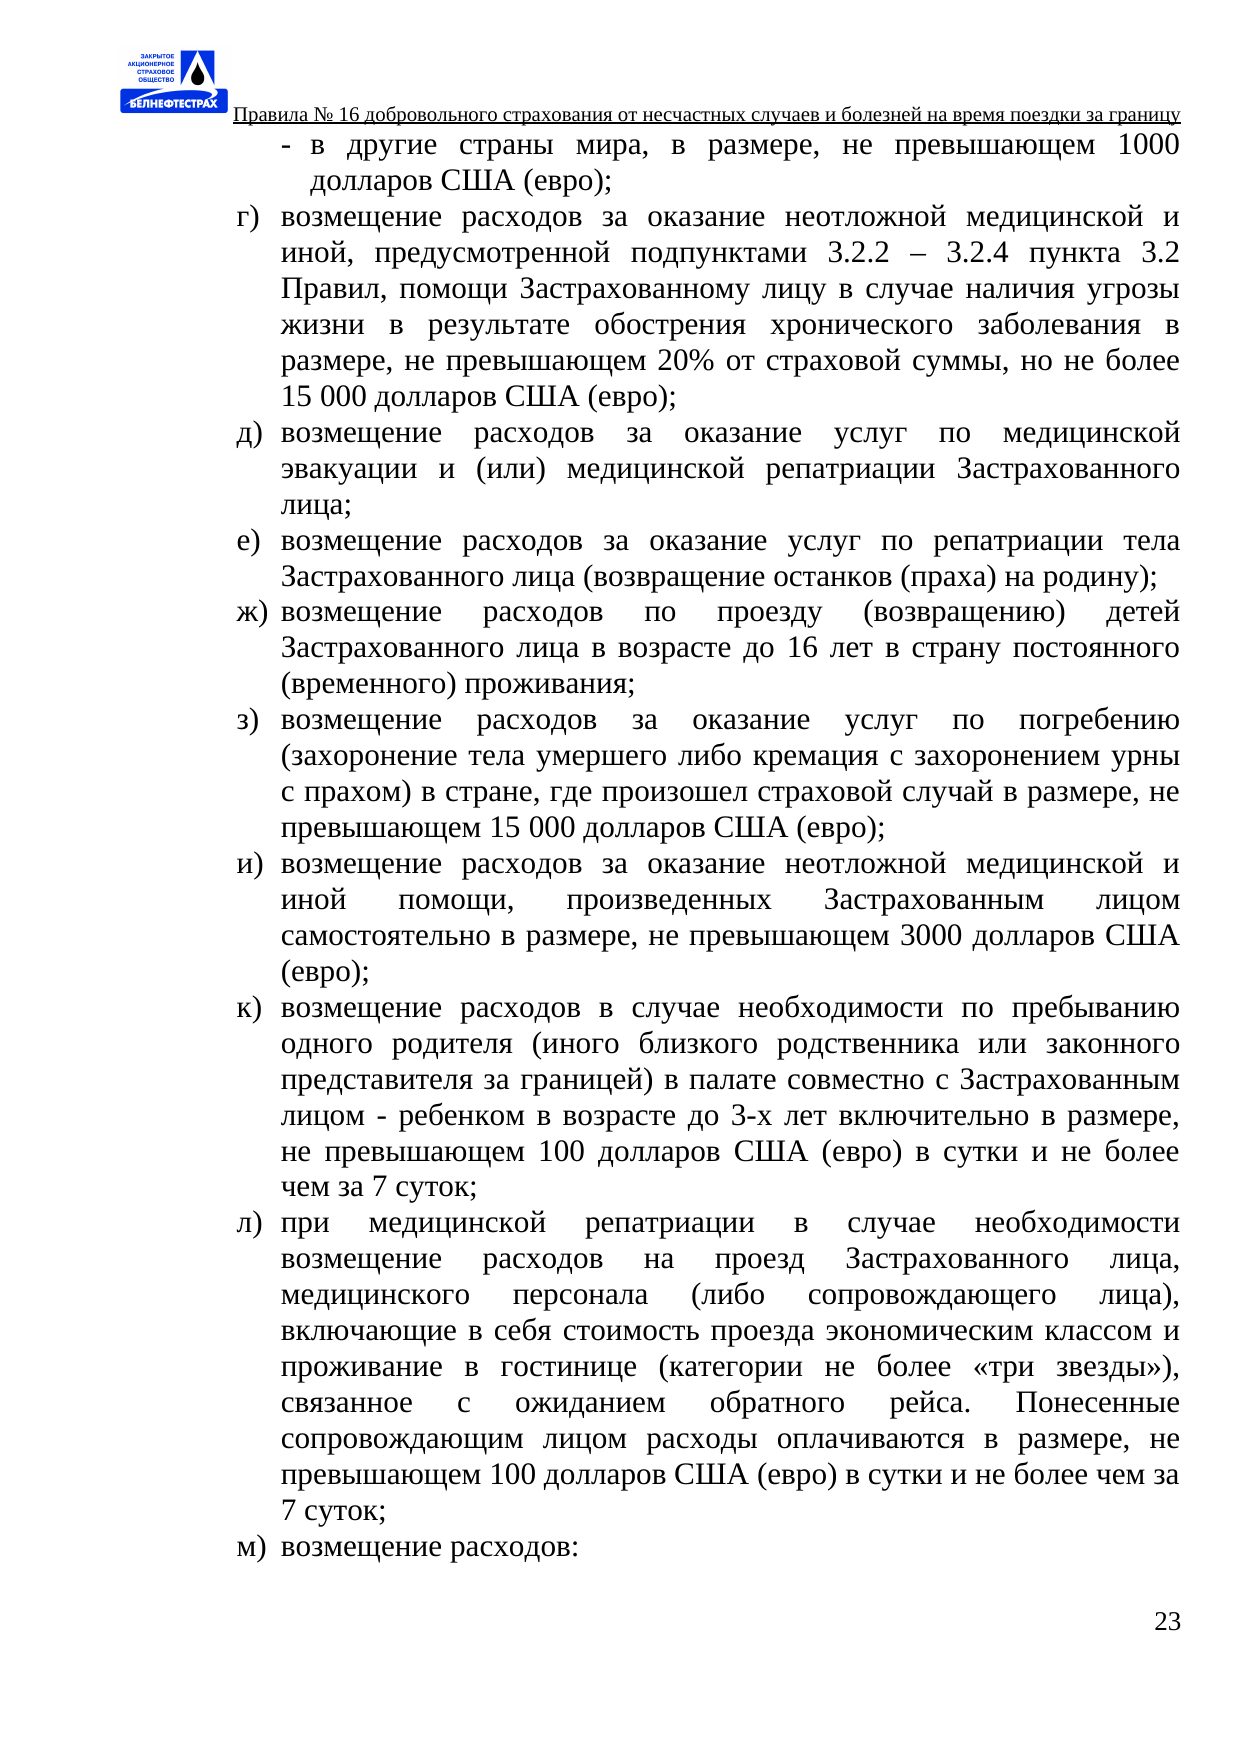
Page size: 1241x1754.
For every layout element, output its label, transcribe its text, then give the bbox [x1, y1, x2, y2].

text м) возмещение расходов: [236, 1527, 1181, 1563]
text и) возмещение расходов за оказание неотложной медицинской и иной помощи, произведенных Застрахованным лицом самостоятельно в размере, не превышающем 3000 долларов США (евро); [236, 844, 1181, 988]
text з) возмещение расходов за оказание услуг по погребению (захоронение тела умершего либо кремация с захоронением урны с прахом) в стране, где произошел страховой случай в размере, не превышающем 15 000 долларов США (евро); [236, 701, 1181, 844]
text е) возмещение расходов за оказание услуг по репатриации тела Застрахованного лица (возвращение останков (праха) на родину); [236, 521, 1181, 593]
text ж) возмещение расходов по проезду (возвращению) детей Застрахованного лица в возрасте до 16 лет в страну постоянного (временного) проживания; [236, 593, 1181, 701]
text д) возмещение расходов за оказание услуг по медицинской эвакуации и (или) медицинской репатриации Застрахованного лица; [236, 413, 1181, 521]
picture [115, 44, 233, 121]
text - в другие страны мира, в размере, не превышающем 1000 долларов США (евро); [281, 126, 1181, 197]
text к) возмещение расходов в случае необходимости по пребыванию одного родителя (иного близкого родственника или законного представителя за границей) в палате совместно с Застрахованным лицом - ребенком в возрасте до 3-х лет включительно в размере, не превышающем 100 долларов США (евро) в сутки и не более чем за 7 суток; [236, 988, 1181, 1204]
text г) возмещение расходов за оказание неотложной медицинской и иной, предусмотренной подпунктами 3.2.2 – 3.2.4 пункта 3.2 Правил, помощи Застрахованному лицу в случае наличия угрозы жизни в результате обострения хронического заболевания в размере, не превышающем 20% от страховой суммы, но не более 15 000 долларов США (евро); [236, 197, 1181, 413]
text л) при медицинской репатриации в случае необходимости возмещение расходов на проезд Застрахованного лица, медицинского персонала (либо сопровождающего лица), включающие в себя стоимость проезда экономическим классом и проживание в гостинице (категории не более «три звезды»), связанное с ожиданием обратного рейса. Понесенные сопровождающим лицом расходы оплачиваются в размере, не превышающем 100 долларов США (евро) в сутки и не более чем за 7 суток; [236, 1204, 1181, 1527]
